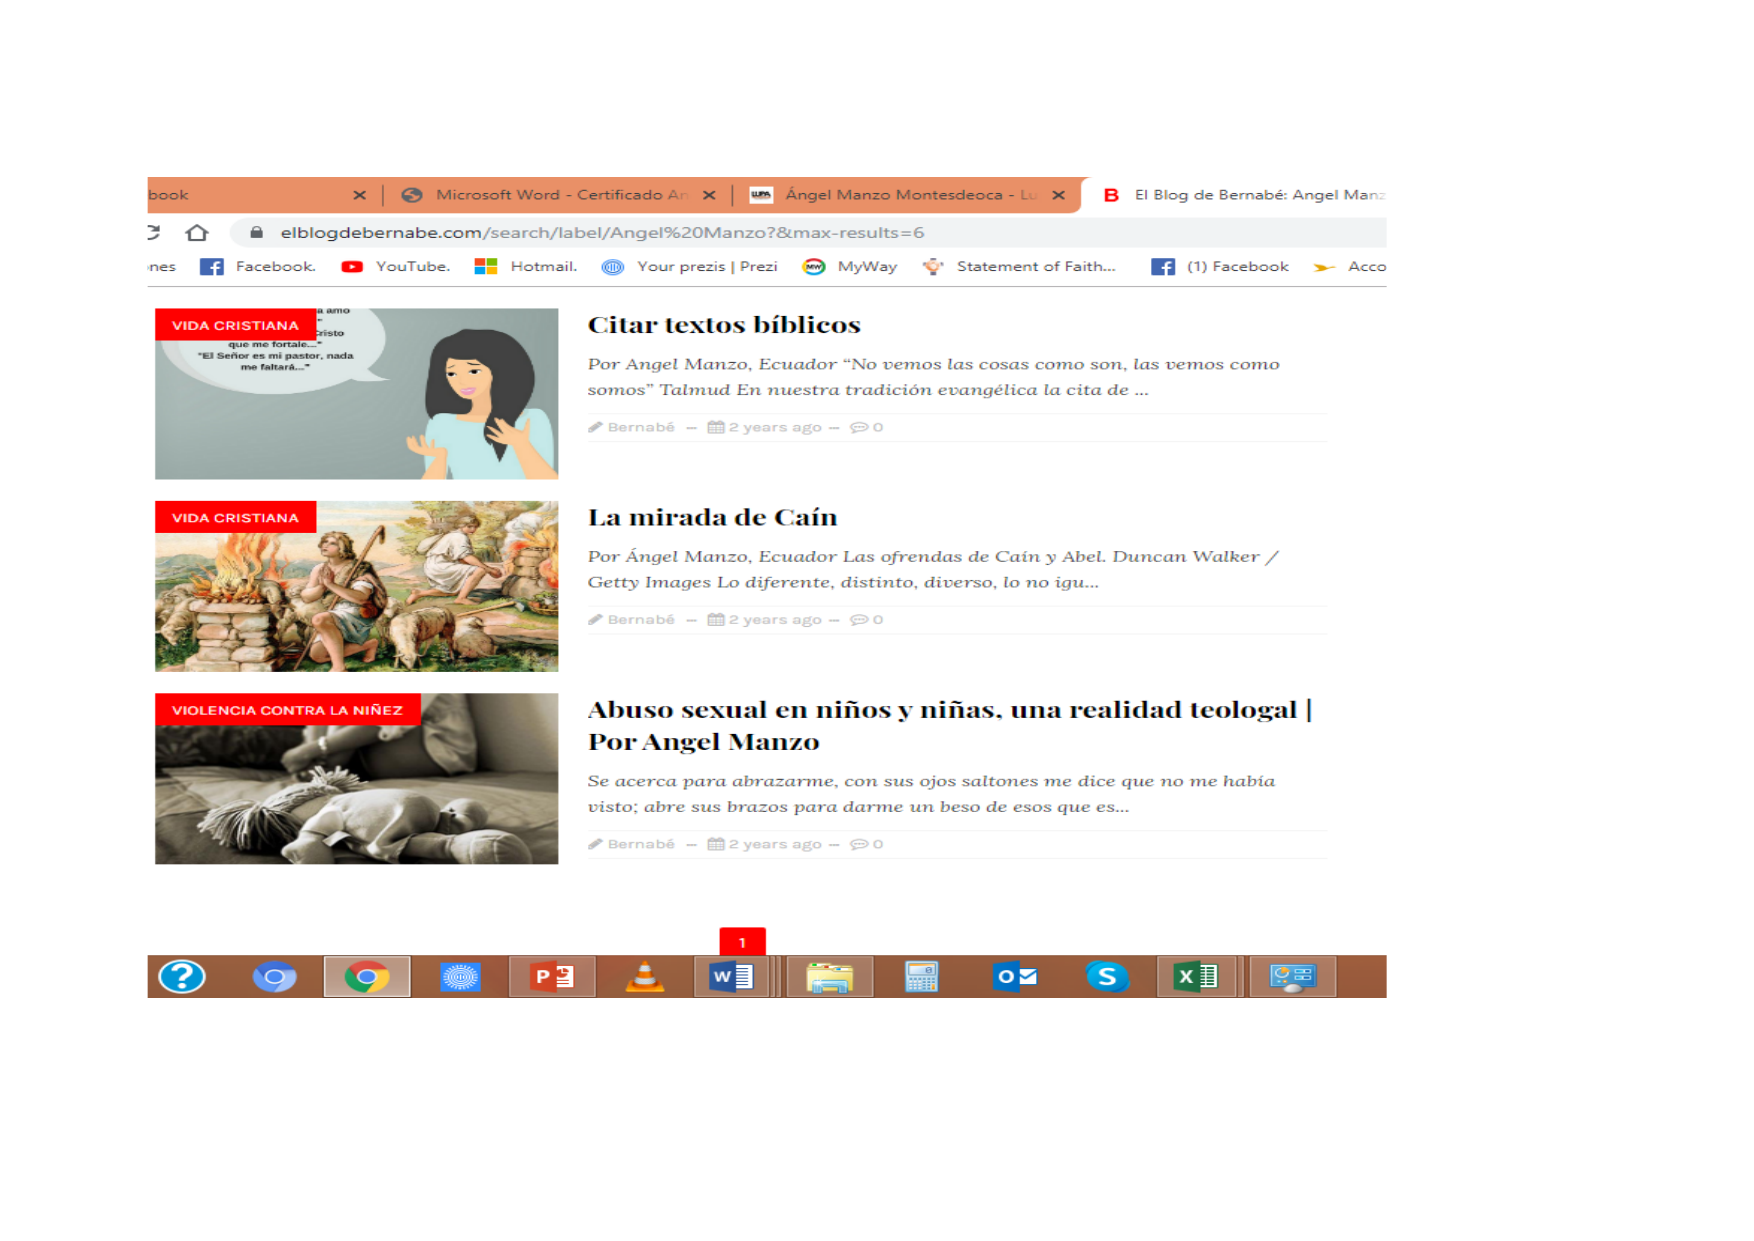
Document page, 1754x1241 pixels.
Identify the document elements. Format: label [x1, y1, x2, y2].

picture [147, 177, 1387, 998]
